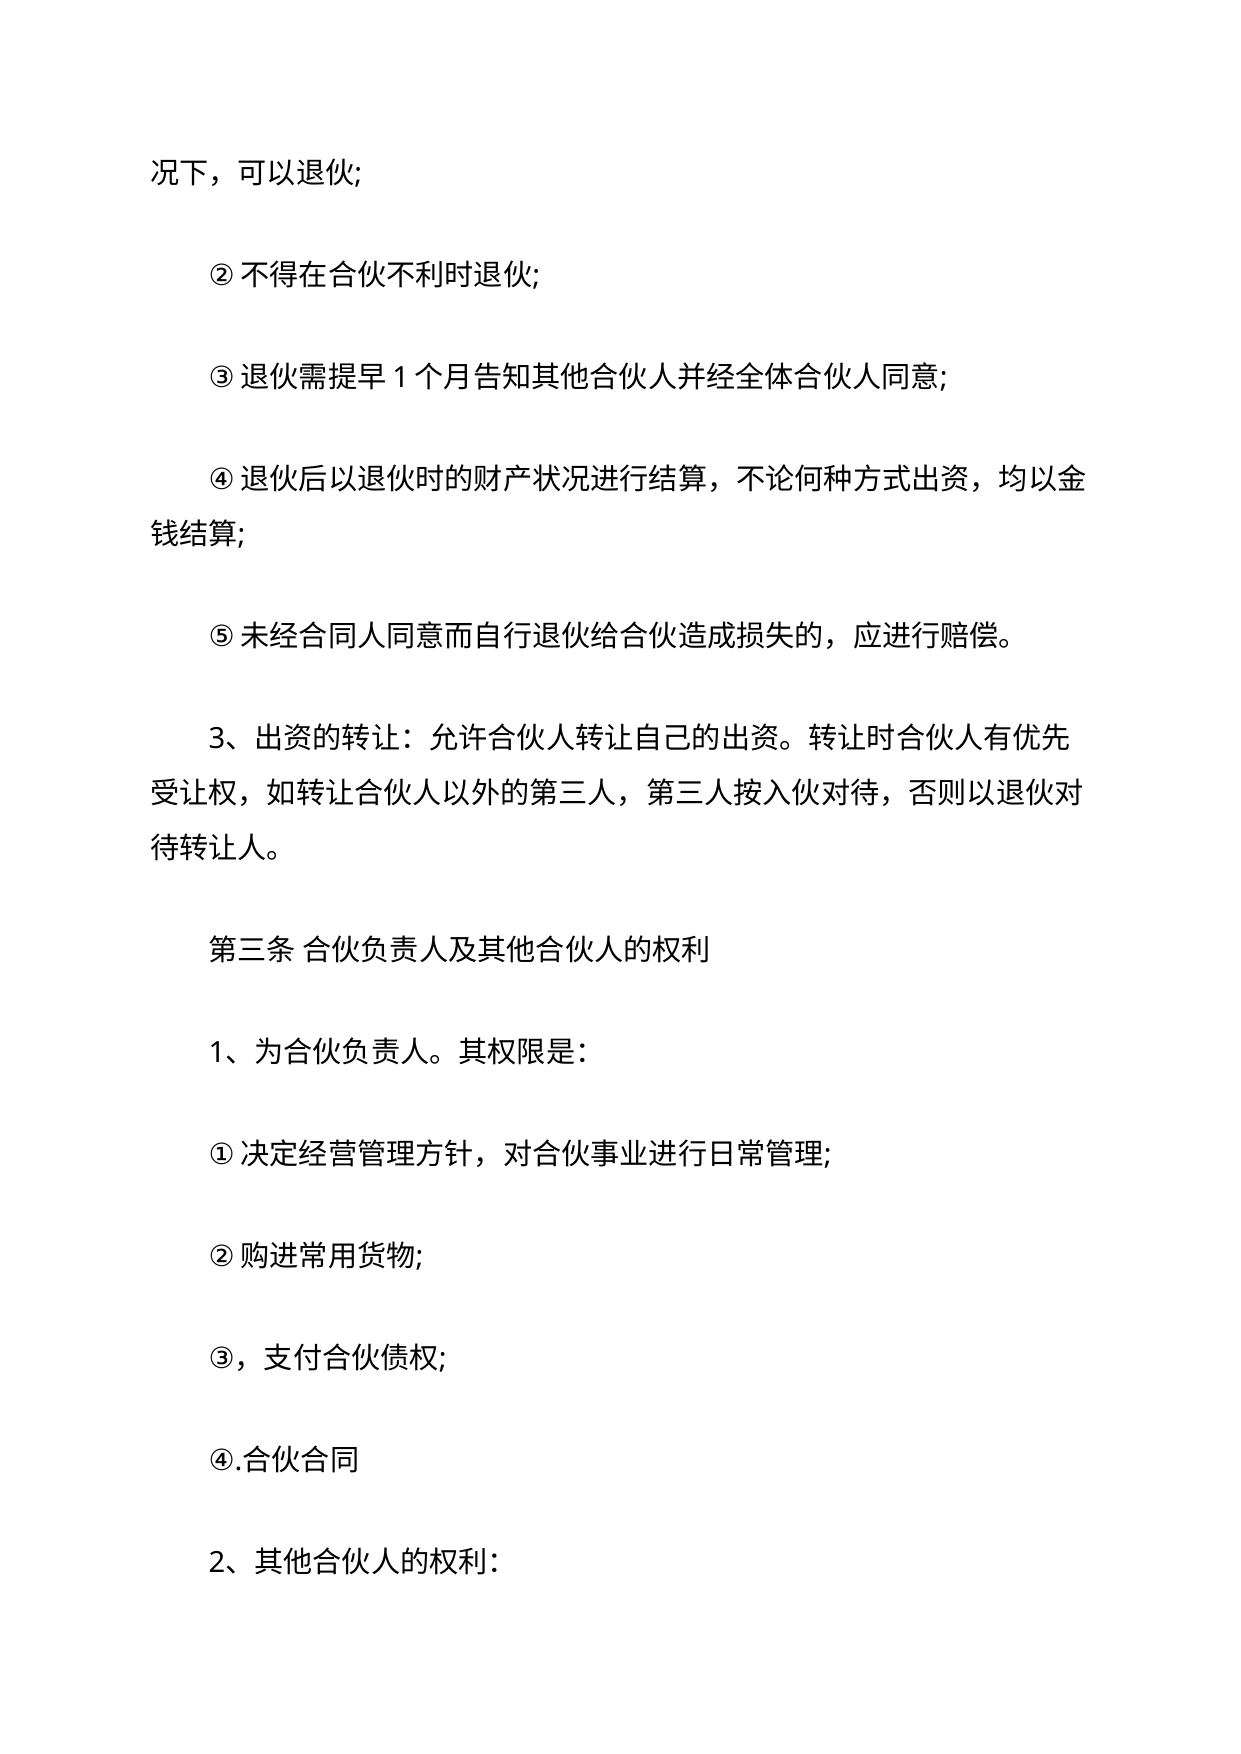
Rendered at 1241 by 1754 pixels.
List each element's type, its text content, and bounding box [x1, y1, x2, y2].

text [150, 150, 1090, 192]
text ③，支付合伙债权; [150, 1334, 1090, 1377]
text 2、其他合伙人的权利： [150, 1538, 1090, 1581]
text 1、为合伙负责人。其权限是： [150, 1028, 1090, 1071]
text 3、出资的转让：允许合伙人转让自己的出资。转让时合伙人有优先受让权，如转让合伙人以外的第三人，第三人按入伙对待，否则以退伙对待转让人。 [150, 715, 1090, 867]
text ②购进常用货物; [150, 1232, 1090, 1275]
text ②不得在合伙不利时退伙; [150, 252, 1090, 294]
text ④.合伙合同 [150, 1436, 1090, 1479]
text 第三条 合伙负责人及其他合伙人的权利 [150, 927, 1090, 969]
text ④退伙后以退伙时的财产状况进行结算，不论何种方式出资，均以金钱结算; [150, 456, 1090, 553]
text ③退伙需提早1个月告知其他合伙人并经全体合伙人同意; [150, 354, 1090, 396]
text ⑤未经合同人同意而自行退伙给合伙造成损失的，应进行赔偿。 [150, 613, 1090, 655]
text ①决定经营管理方针，对合伙事业进行日常管理; [150, 1130, 1090, 1173]
